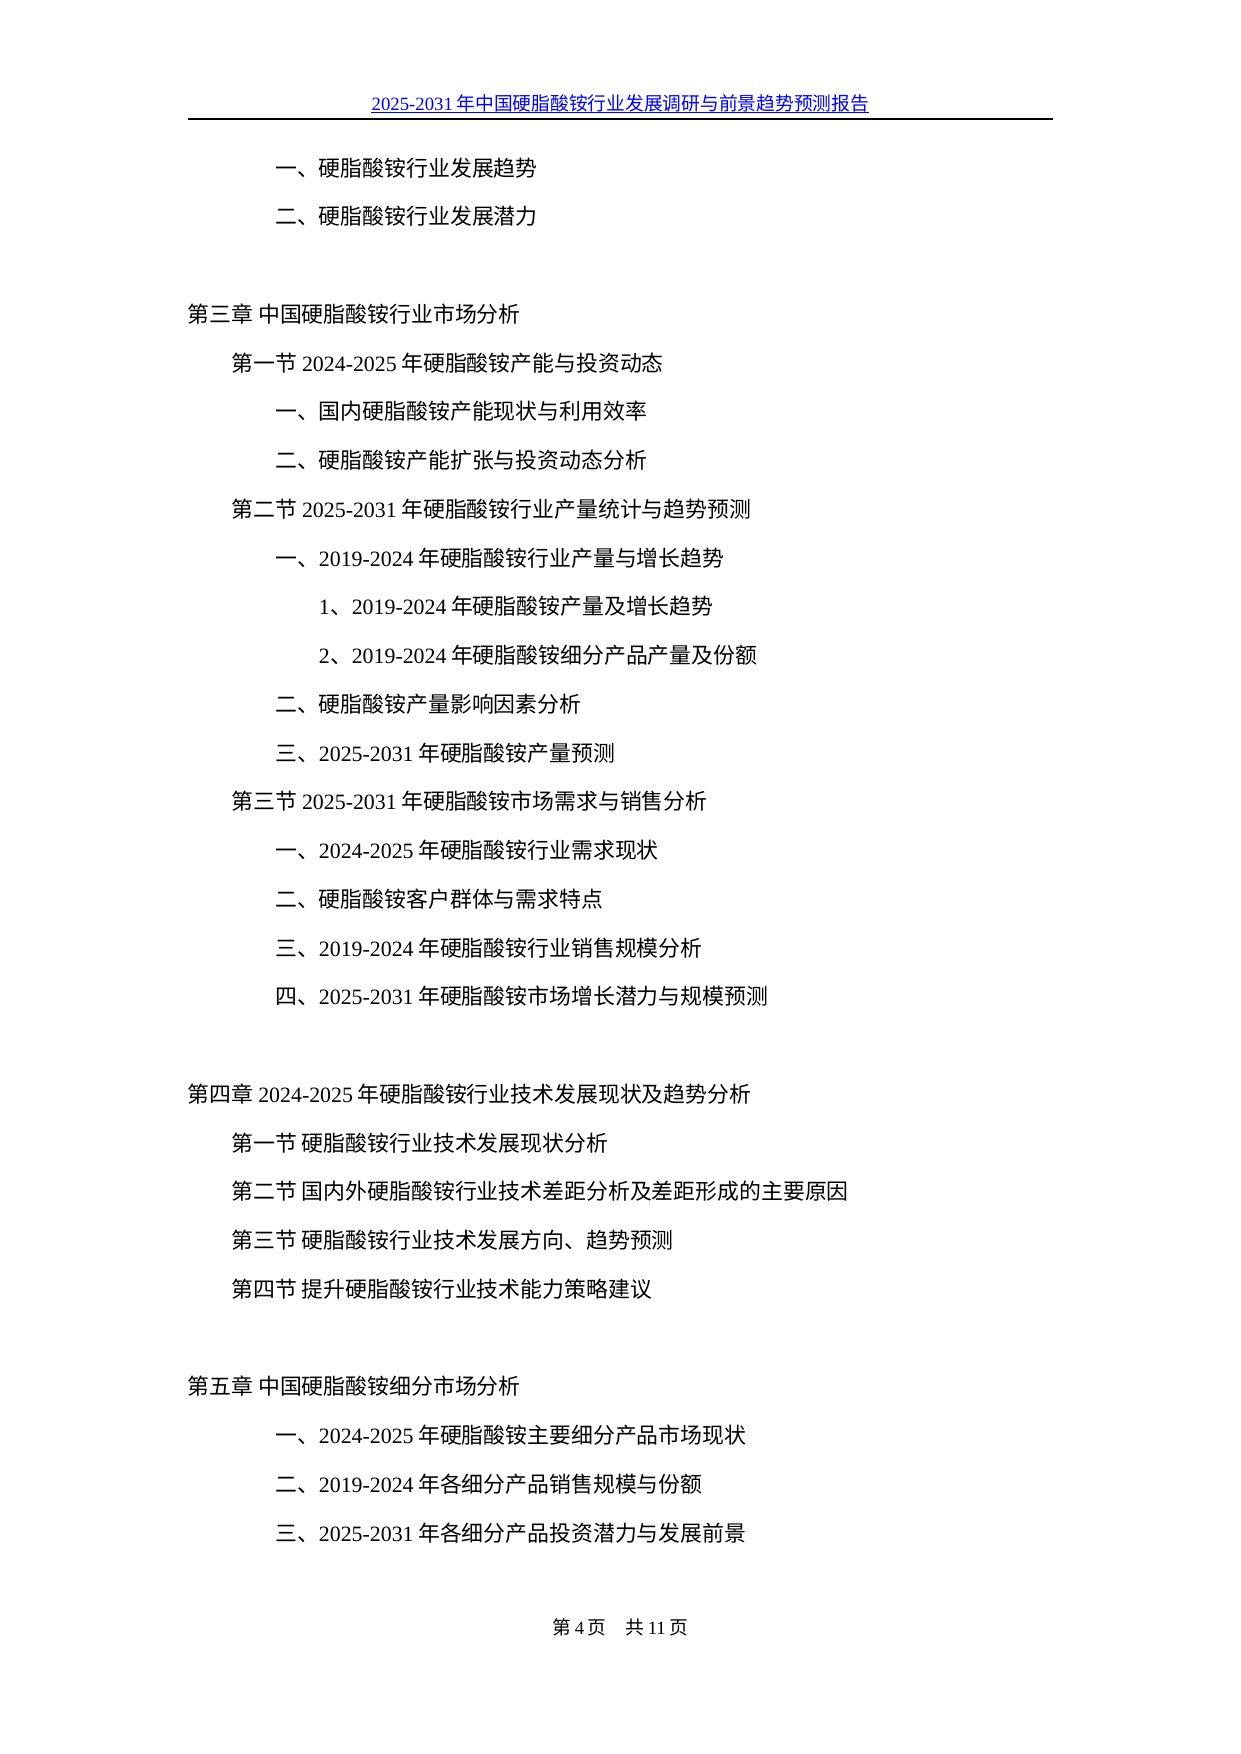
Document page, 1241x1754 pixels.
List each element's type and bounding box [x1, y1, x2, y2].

text [187, 150, 1053, 1548]
